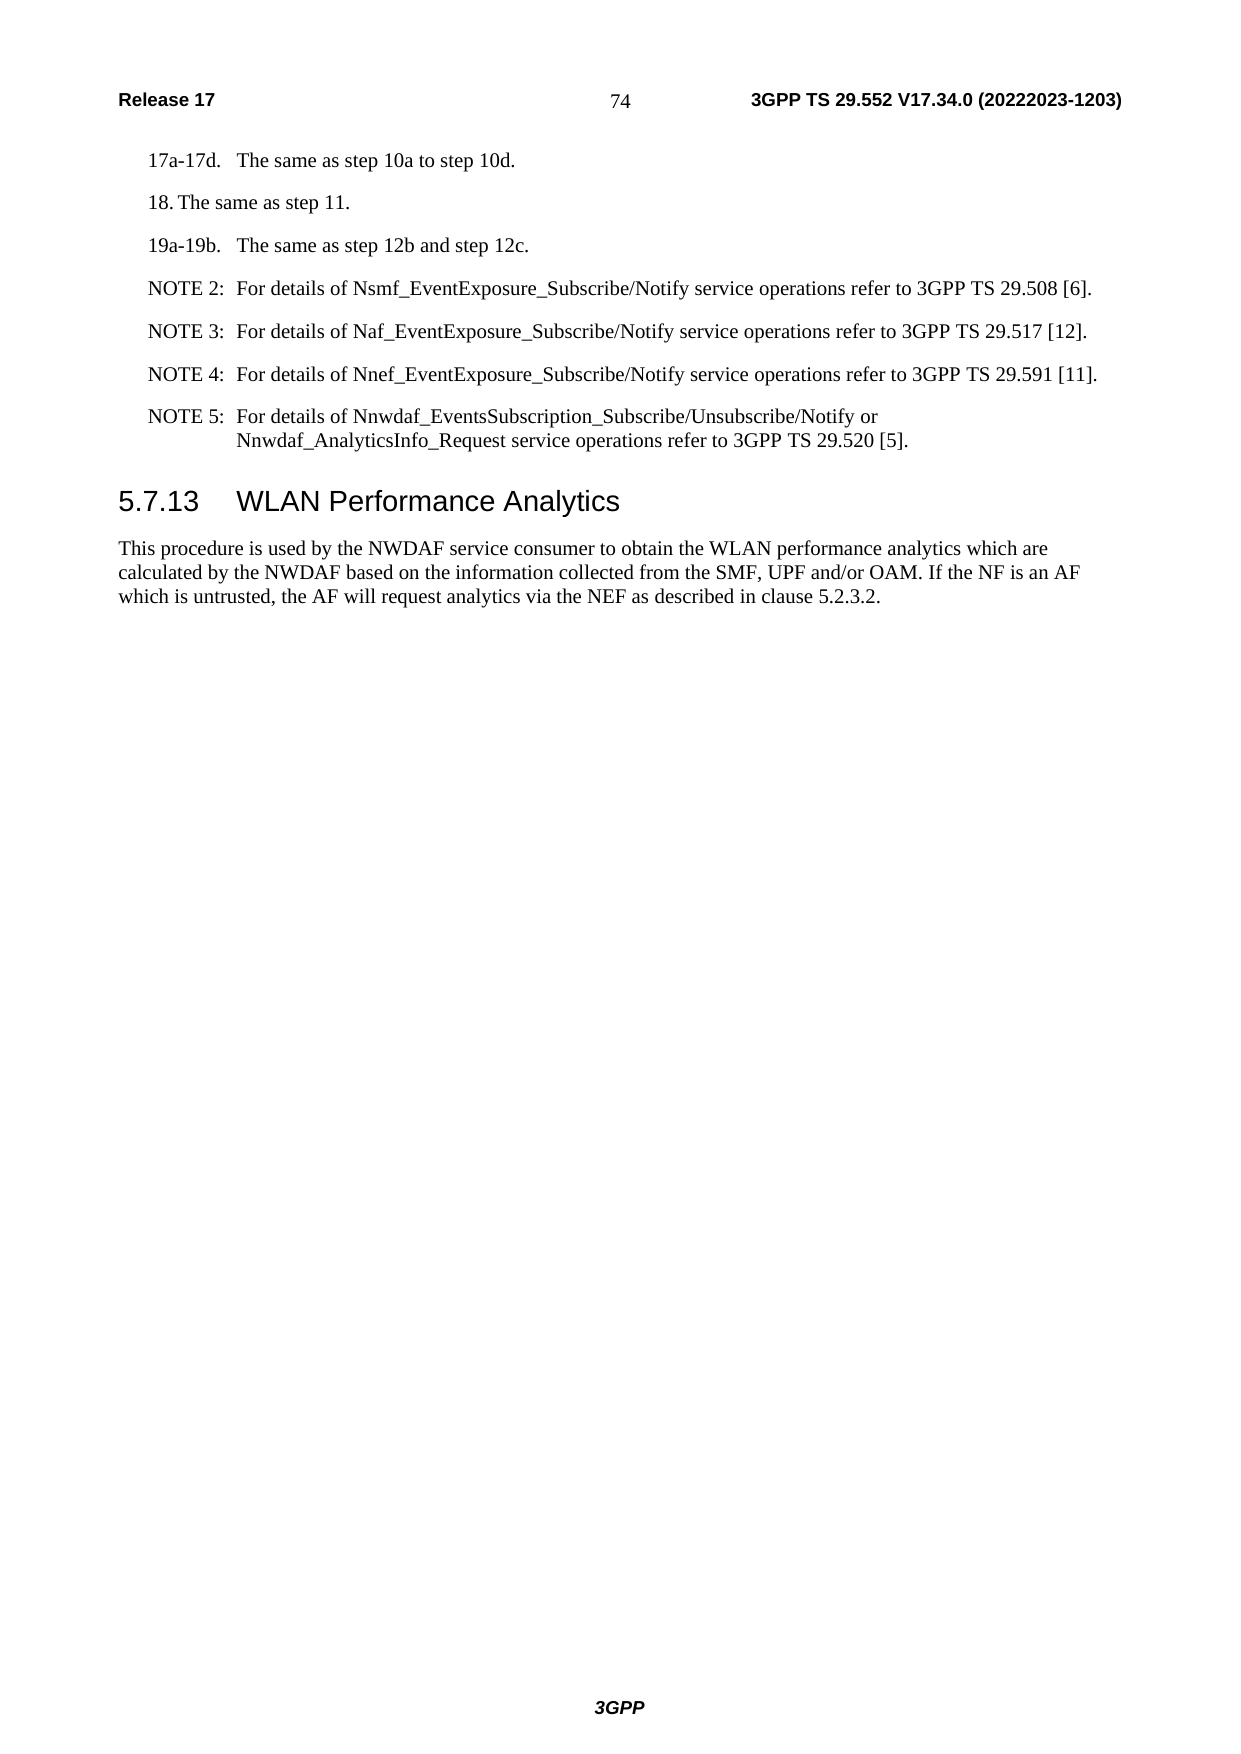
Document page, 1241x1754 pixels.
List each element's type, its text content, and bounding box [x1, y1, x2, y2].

text NOTE 4: For details of Nnef_EventExposure_Subscribe/Notify service operations refer to 3GPP TS 29.591 [11]. [148, 362, 1122, 386]
text 19a-19b. The same as step 12b and step 12c. [148, 233, 1122, 257]
text NOTE 2: For details of Nsmf_EventExposure_Subscribe/Notify service operations refer to 3GPP TS 29.508 [6]. [148, 276, 1122, 300]
text 18. The same as step 11. [148, 190, 1122, 214]
text This procedure is used by the NWDAF service consumer to obtain the WLAN performance analytics which are calculated by the NWDAF based on the information collected from the SMF, UPF and/or OAM. If the NF is an AF which is untrusted, the AF will request analytics via the NEF as described in clause 5.2.3.2. [118, 536, 1122, 608]
subtitle 5.7.13 WLAN Performance Analytics [118, 484, 1122, 517]
text 17a-17d. The same as step 10a to step 10d. [148, 147, 1122, 172]
text NOTE 5: For details of Nnwdaf_EventsSubscription_Subscribe/Unsubscribe/Notify or Nnwdaf_AnalyticsInfo_Request service operations refer to 3GPP TS 29.520 [5]. [148, 404, 1122, 452]
text NOTE 3: For details of Naf_EventExposure_Subscribe/Notify service operations refer to 3GPP TS 29.517 [12]. [148, 319, 1122, 343]
